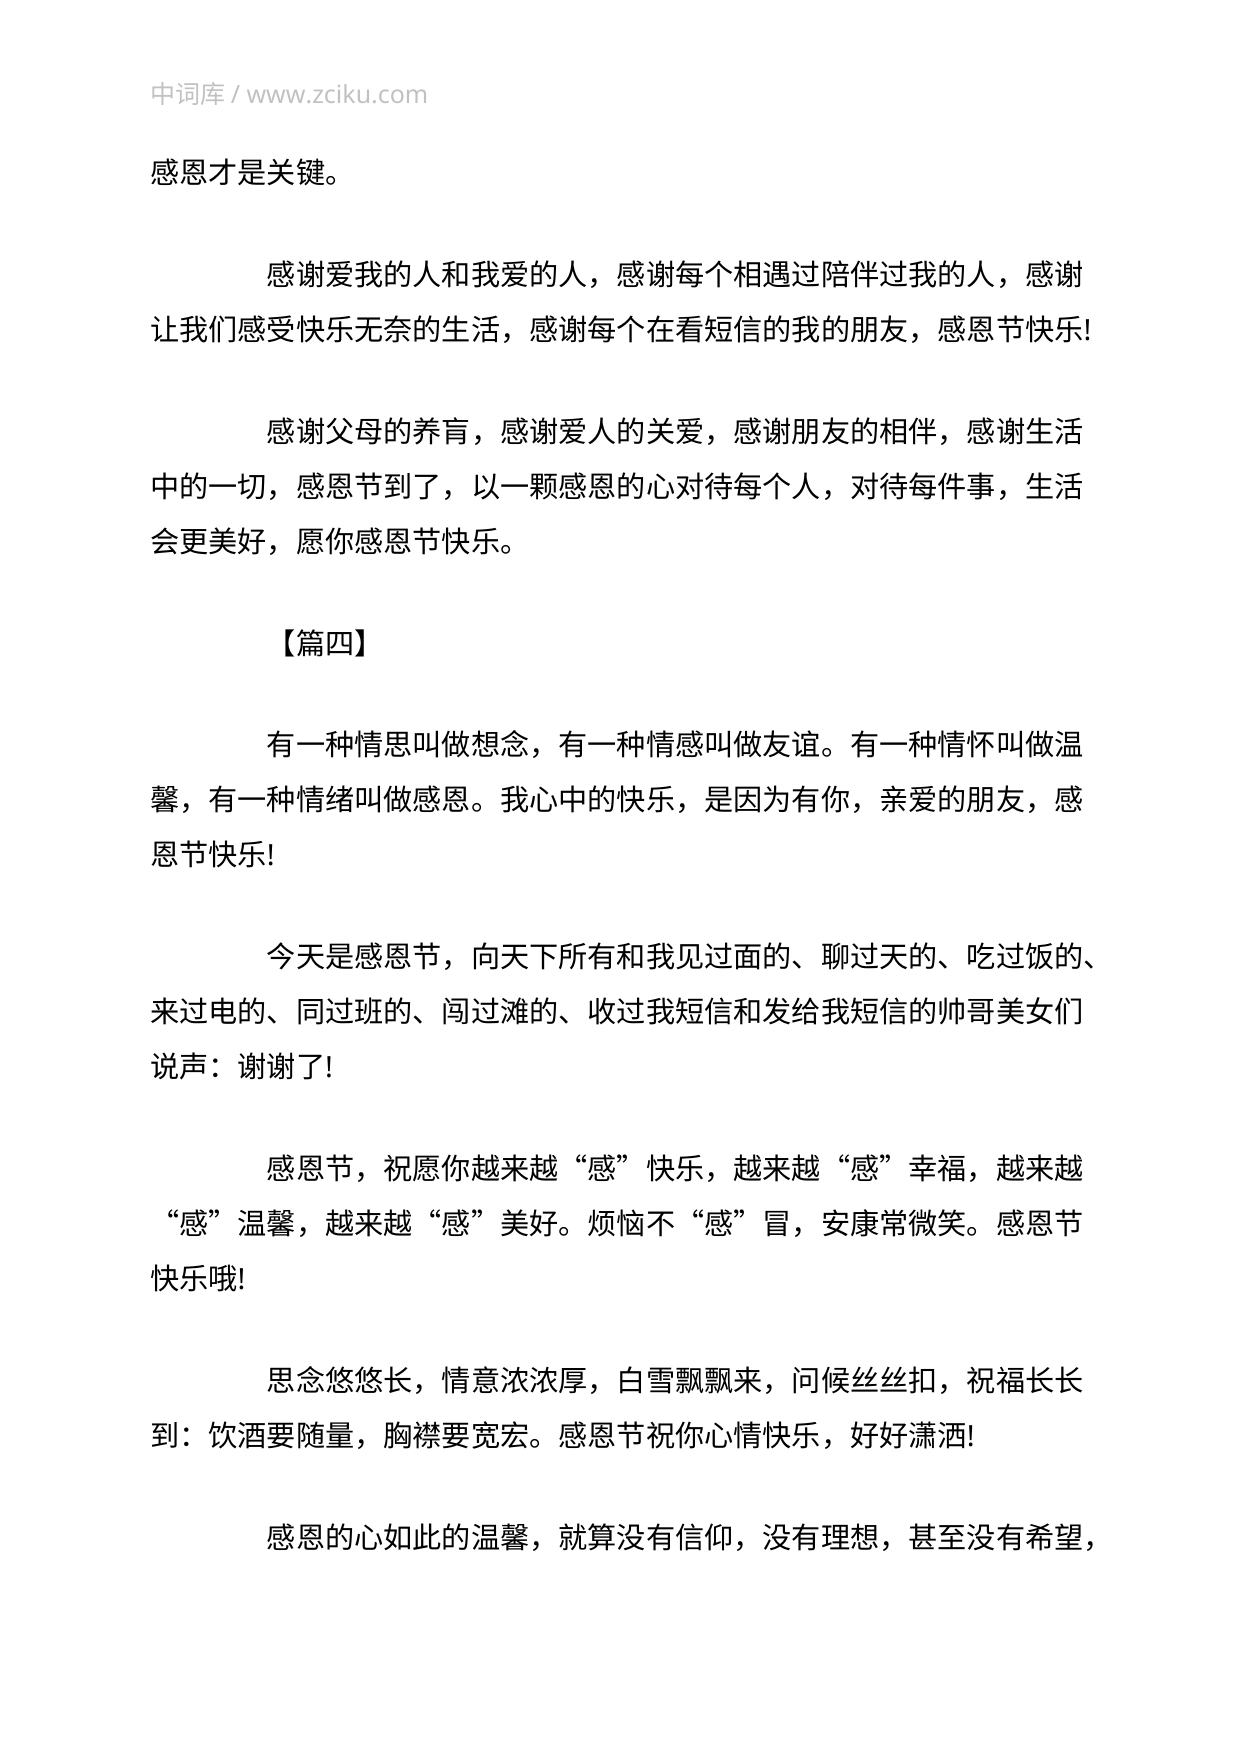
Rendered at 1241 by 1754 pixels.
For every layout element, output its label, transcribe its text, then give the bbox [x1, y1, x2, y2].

text 今天是感恩节，向天下所有和我见过面的、聊过天的、吃过饭的、来过电的、同过班的、闯过滩的、收过我短信和发给我短信的帅哥美女们说声：谢谢了! [150, 934, 1090, 1086]
text 思念悠悠长，情意浓浓厚，白雪飘飘来，问候丝丝扣，祝福长长到：饮酒要随量，胸襟要宽宏。感恩节祝你心情快乐，好好潇洒! [150, 1357, 1090, 1454]
text 感谢爱我的人和我爱的人，感谢每个相遇过陪伴过我的人，感谢让我们感受快乐无奈的生活，感谢每个在看短信的我的朋友，感恩节快乐! [150, 252, 1090, 349]
text 感谢父母的养肓，感谢爱人的关爱，感谢朋友的相伴，感谢生活中的一切，感恩节到了，以一颗感恩的心对待每个人，对待每件事，生活会更美好，愿你感恩节快乐。 [150, 409, 1090, 561]
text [150, 1514, 1090, 1556]
text 有一种情思叫做想念，有一种情感叫做友谊。有一种情怀叫做温馨，有一种情绪叫做感恩。我心中的快乐，是因为有你，亲爱的朋友，感恩节快乐! [150, 722, 1090, 874]
text 【篇四】 [150, 620, 1090, 662]
text 感恩节，祝愿你越来越“感”快乐，越来越“感”幸福，越来越“感”温馨，越来越“感”美好。烦恼不“感”冒，安康常微笑。感恩节快乐哦! [150, 1146, 1090, 1298]
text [150, 150, 1090, 192]
